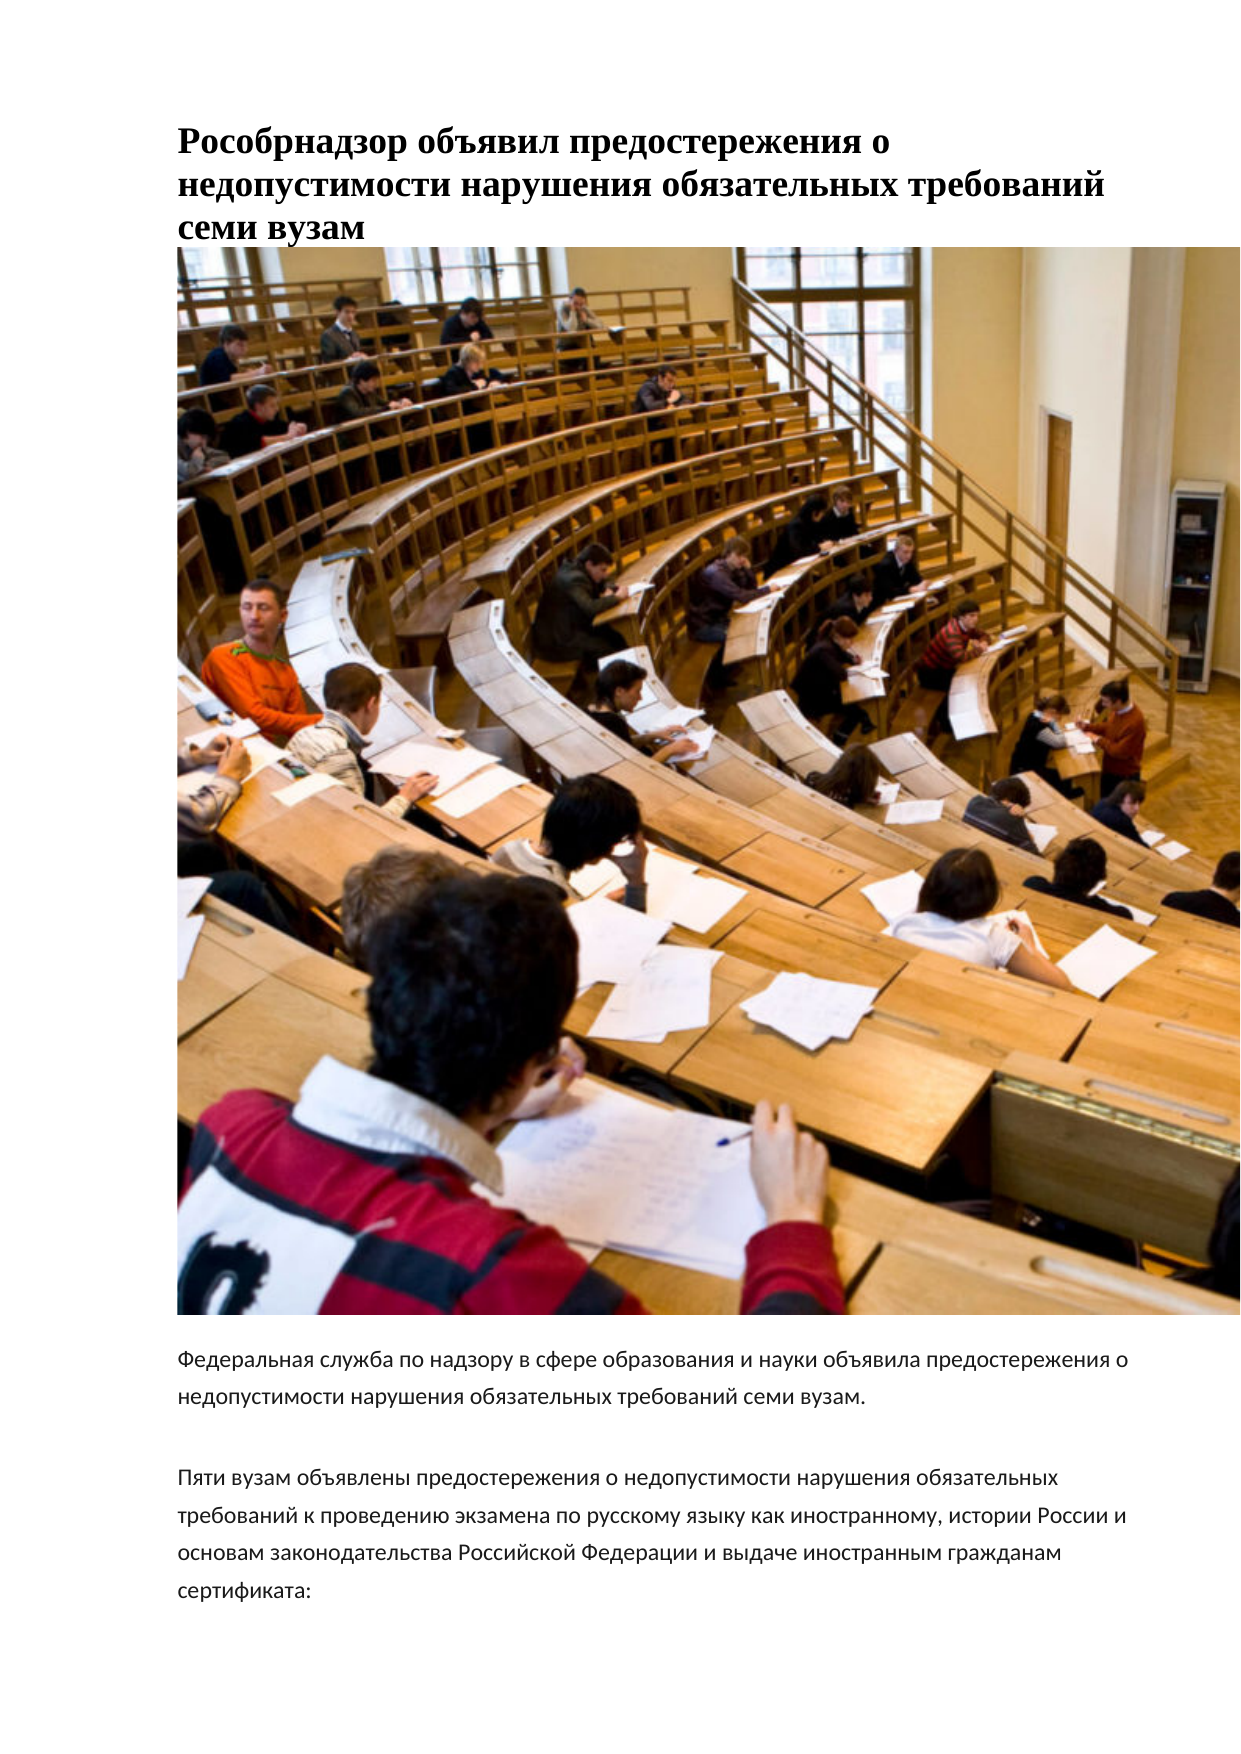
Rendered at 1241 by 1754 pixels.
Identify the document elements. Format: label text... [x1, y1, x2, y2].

text Пяти вузам объявлены предостережения о недопустимости нарушения обязательных требований к проведению экзамена по русскому языку как иностранному, истории России и основам законодательства Российской Федерации и выдаче иностранным гражданам сертификата: [177, 1454, 1152, 1604]
text Федеральная служба по надзору в сфере образования и науки объявила предостережения о недопустимости нарушения обязательных требований семи вузам. [177, 1336, 1152, 1411]
text Рособрнадзор объявил предостережения о недопустимости нарушения обязательных требований семи вузам [177, 118, 1152, 247]
picture [177, 247, 1241, 1315]
